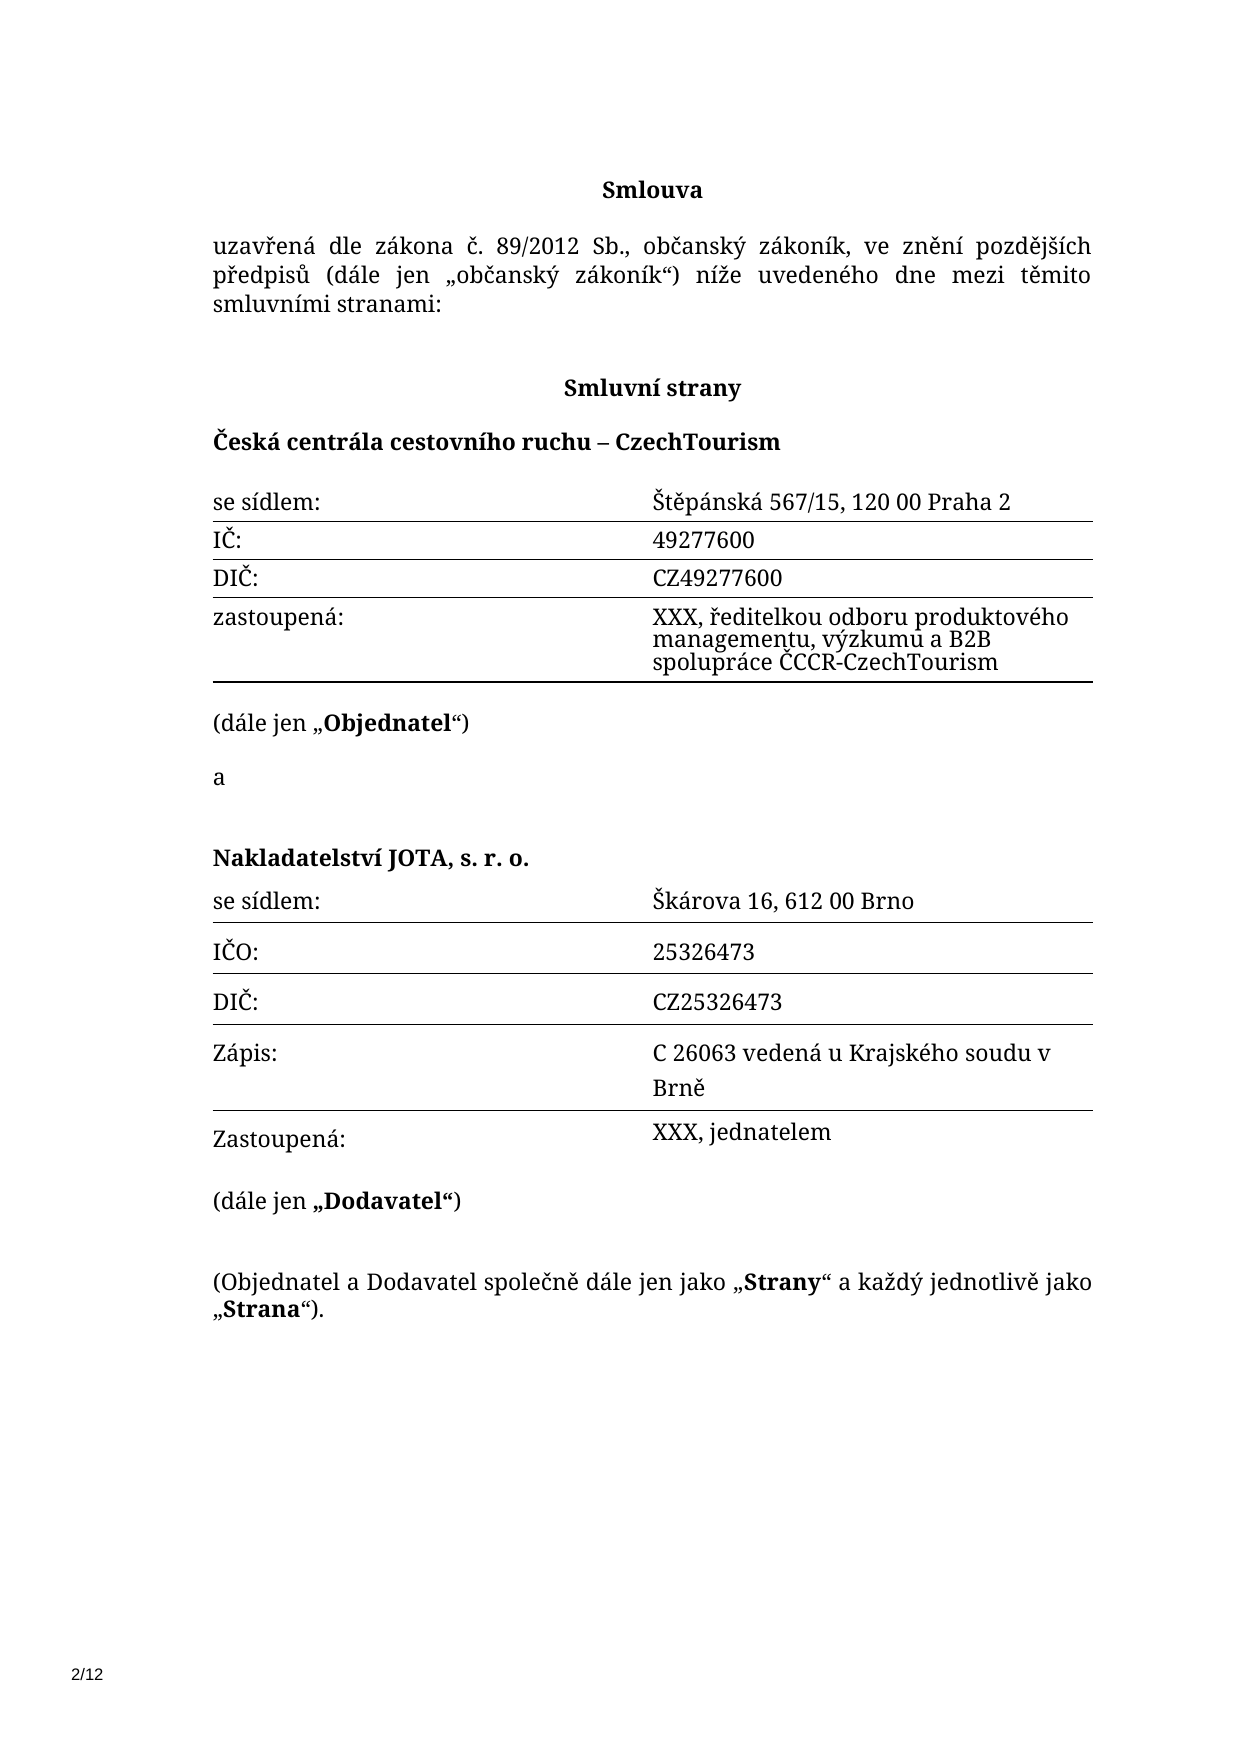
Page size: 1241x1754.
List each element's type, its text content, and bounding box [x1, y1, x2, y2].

table_cell DIČ: [213, 974, 652, 1024]
text a [213, 764, 1092, 791]
table_cell IČ: [213, 522, 652, 559]
table_cell 49277600 [652, 522, 1092, 559]
table_cell DIČ: [213, 560, 652, 597]
table_cell XXX, jednatelem [653, 1111, 1092, 1161]
text (dále jen „Dodavatel“) [213, 1188, 1092, 1215]
table_header se sídlem: [213, 872, 652, 922]
subtitle Smlouva [213, 175, 1092, 204]
table_header Škárova 16, 612 00 Brno [653, 872, 1092, 922]
table_header se sídlem: [213, 483, 652, 521]
table_cell IČO: [213, 923, 652, 973]
text Nakladatelství JOTA, s. r. o. [213, 845, 1092, 872]
subtitle Česká centrála cestovního ruchu – CzechTourism [213, 429, 1092, 456]
table_header Štěpánská 567/15, 120 00 Praha 2 [652, 483, 1092, 521]
subtitle Smluvní strany [213, 373, 1092, 402]
table_cell Zápis: [213, 1025, 652, 1110]
table_cell CZ49277600 [652, 560, 1092, 597]
table_cell 25326473 [653, 923, 1092, 973]
text (Objednatel a Dodavatel společně dále jen jako „Strany“ a každý jednotlivě jako „Strana“). [213, 1269, 1092, 1323]
subtitle uzavřená dle zákona č. 89/2012 Sb., občanský zákoník, ve znění pozdějších předpisů (dále jen „občanský zákoník“) níže uvedeného dne mezi těmito smluvními stranami: [213, 231, 1092, 318]
text (dále jen „Objednatel“) [213, 709, 1092, 737]
table_cell XXX, ředitelkou odboru produktového managementu, výzkumu a B2B spolupráce ČCCR-CzechTourism [652, 598, 1092, 681]
table_cell CZ25326473 [653, 974, 1092, 1024]
table_cell Zastoupená: [213, 1111, 652, 1161]
table_cell zastoupená: [213, 598, 652, 681]
table_cell C 26063 vedená u Krajského soudu v Brně [653, 1025, 1092, 1110]
